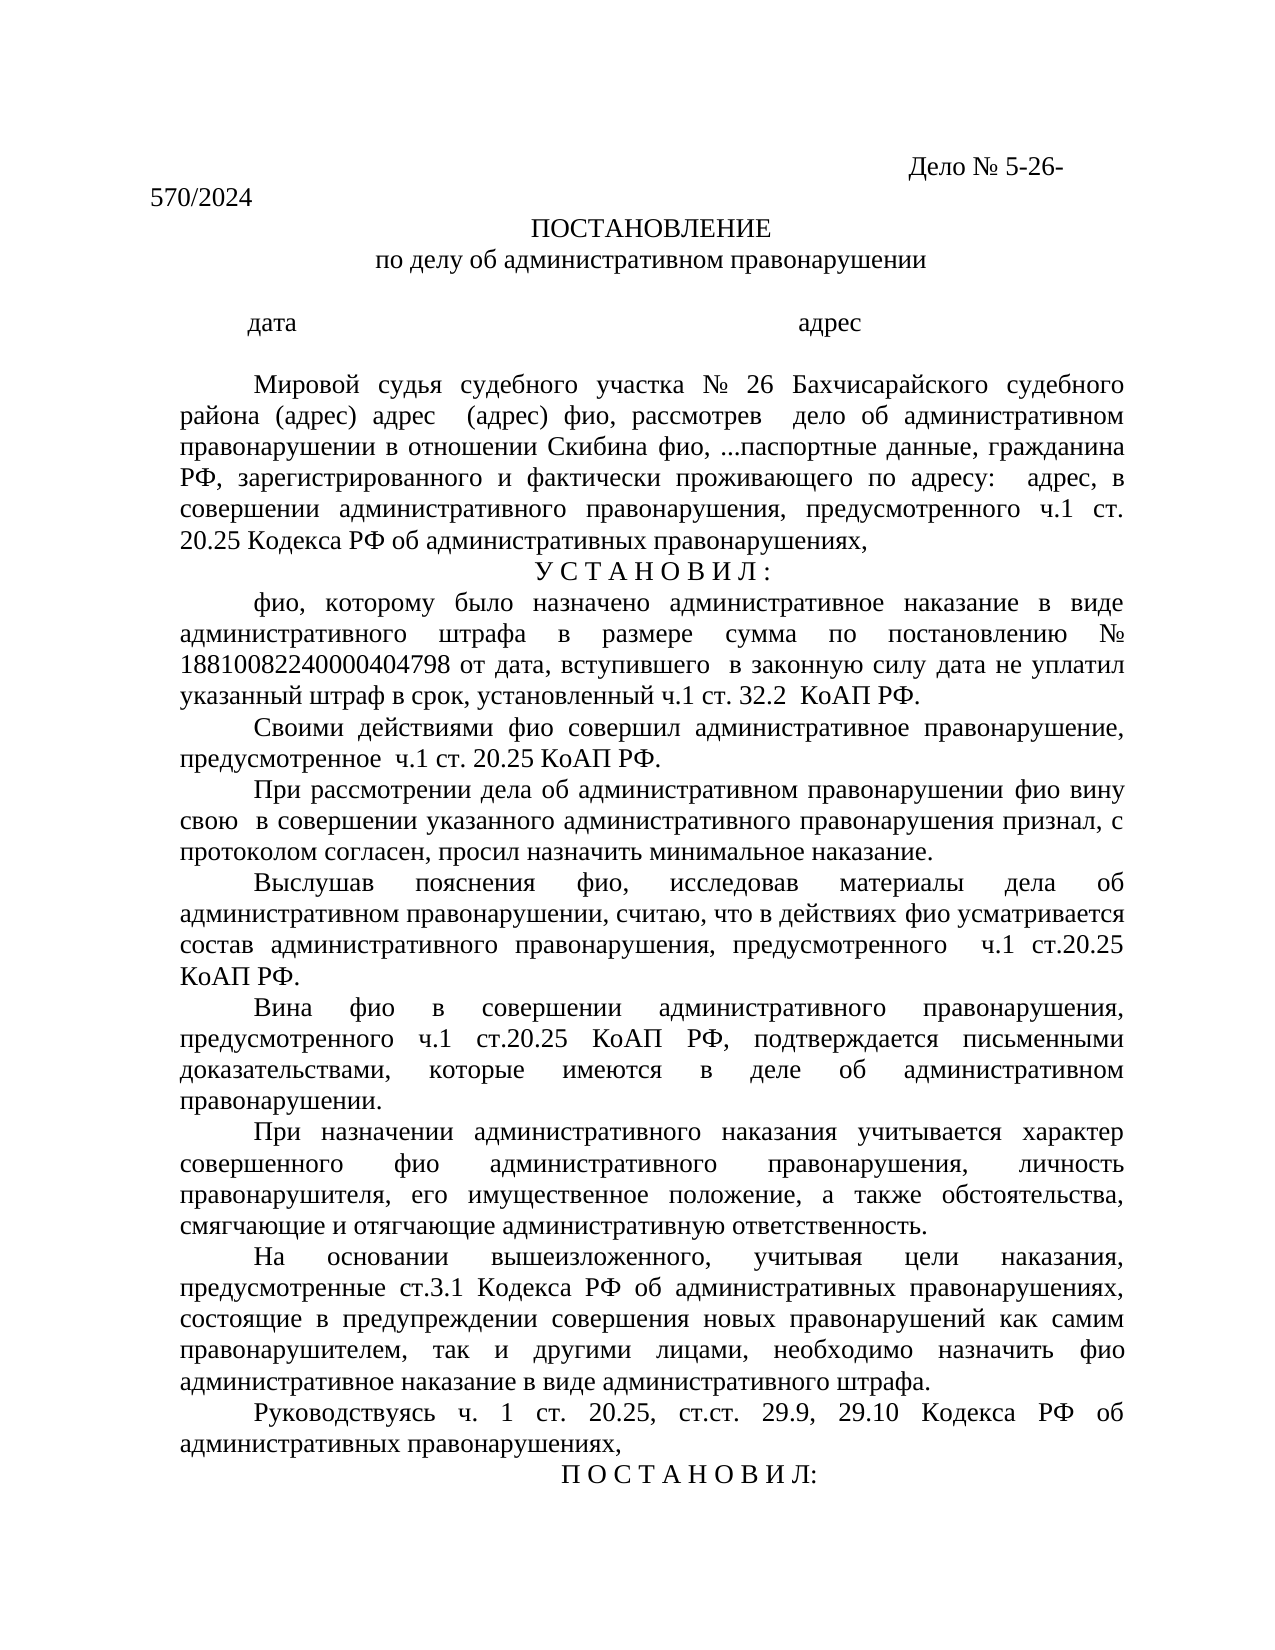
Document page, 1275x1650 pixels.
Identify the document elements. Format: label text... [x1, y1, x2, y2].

text При назначении административного наказания учитывается характер совершенного фио административного правонарушения, личность правонарушителя, его имущественное положение, а также обстоятельства, смягчающие и отягчающие административную ответственность. [179, 1116, 1125, 1240]
text дата адрес [179, 306, 1123, 337]
text Вина фио в совершении административного правонарушения, предусмотренного ч.1 ст.20.25 КоАП РФ, подтверждается письменными доказательствами, которые имеются в деле об административном правонарушении. [179, 991, 1125, 1116]
text П О С Т А Н О В И Л: [179, 1458, 1125, 1489]
text На основании вышеизложенного, учитывая цели наказания, предусмотренные ст.3.1 Кодекса РФ об административных правонарушениях, состоящие в предупреждении совершения новых правонарушений как самим правонарушителем, так и другими лицами, необходимо назначить фио административное наказание в виде административного штрафа. [179, 1240, 1125, 1396]
text При рассмотрении дела об административном правонарушении фио вину свою в совершении указанного административного правонарушения признал, с протоколом согласен, просил назначить минимальное наказание. [179, 773, 1125, 866]
text У С Т А Н О В И Л : [179, 555, 1125, 586]
text фио, которому было назначено административное наказание в виде административного штрафа в размере сумма по постановлению № 18810082240000404798 от дата, вступившего в законную силу дата не уплатил указанный штраф в срок, установленный ч.1 ст. 32.2 КоАП РФ. [179, 586, 1125, 711]
text по делу об административном правонарушении [179, 243, 1123, 274]
text Своими действиями фио совершил административное правонарушение, предусмотренное ч.1 ст. 20.25 КоАП РФ. [179, 711, 1125, 773]
text Мировой судья судебного участка № 26 Бахчисарайского судебного района (адрес) адрес (адрес) фио, рассмотрев дело об административном правонарушении в отношении Скибина фио, ...паспортные данные, гражданина РФ, зарегистрированного и фактически проживающего по адресу: адрес, в совершении административного правонарушения, предусмотренного ч.1 ст. 20.25 Кодекса РФ об административных правонарушениях, [179, 368, 1125, 555]
text ПОСТАНОВЛЕНИЕ [179, 212, 1123, 243]
text Выслушав пояснения фио, исследовав материалы дела об административном правонарушении, считаю, что в действиях фио усматривается состав административного правонарушения, предусмотренного ч.1 ст.20.25 КоАП РФ. [179, 866, 1125, 991]
text Руководствуясь ч. 1 ст. 20.25, ст.ст. 29.9, 29.10 Кодекса РФ об административных правонарушениях, [179, 1396, 1125, 1458]
text Дело № 5-26-570/2024 [150, 150, 1123, 212]
